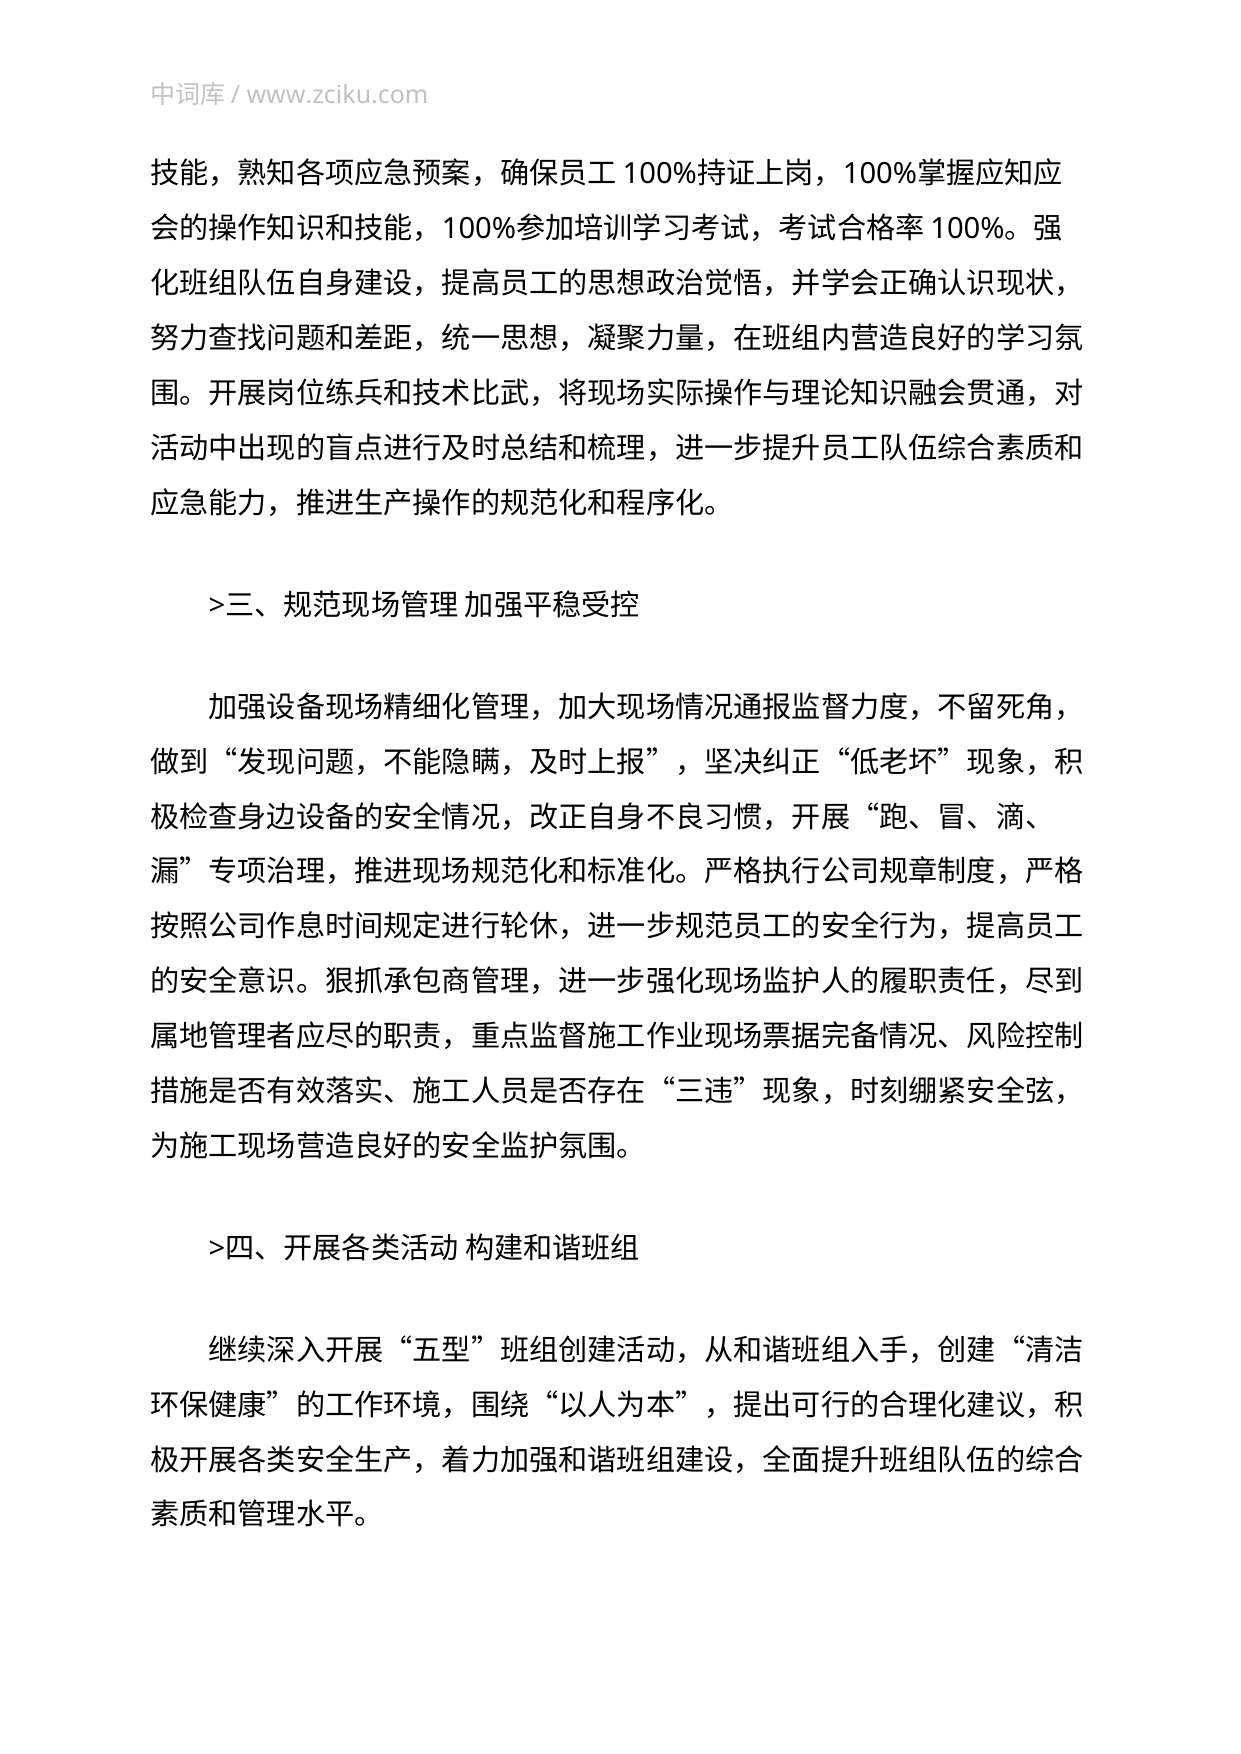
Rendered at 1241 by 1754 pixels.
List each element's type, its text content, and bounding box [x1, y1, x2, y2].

text >四、开展各类活动 构建和谐班组 [150, 1224, 1090, 1267]
text 继续深入开展“五型”班组创建活动，从和谐班组入手，创建“清洁环保健康”的工作环境，围绕“以人为本”，提出可行的合理化建议，积极开展各类安全生产，着力加强和谐班组建设，全面提升班组队伍的综合素质和管理水平。 [150, 1326, 1090, 1533]
text >三、规范现场管理 加强平稳受控 [150, 581, 1090, 624]
text 加强设备现场精细化管理，加大现场情况通报监督力度，不留死角，做到“发现问题，不能隐瞒，及时上报”，坚决纠正“低老坏”现象，积极检查身边设备的安全情况，改正自身不良习惯，开展“跑、冒、滴、漏”专项治理，推进现场规范化和标准化。严格执行公司规章制度，严格按照公司作息时间规定进行轮休，进一步规范员工的安全行为，提高员工的安全意识。狠抓承包商管理，进一步强化现场监护人的履职责任，尽到属地管理者应尽的职责，重点监督施工作业现场票据完备情况、风险控制措施是否有效落实、施工人员是否存在“三违”现象，时刻绷紧安全弦，为施工现场营造良好的安全监护氛围。 [150, 683, 1090, 1165]
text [150, 150, 1090, 522]
